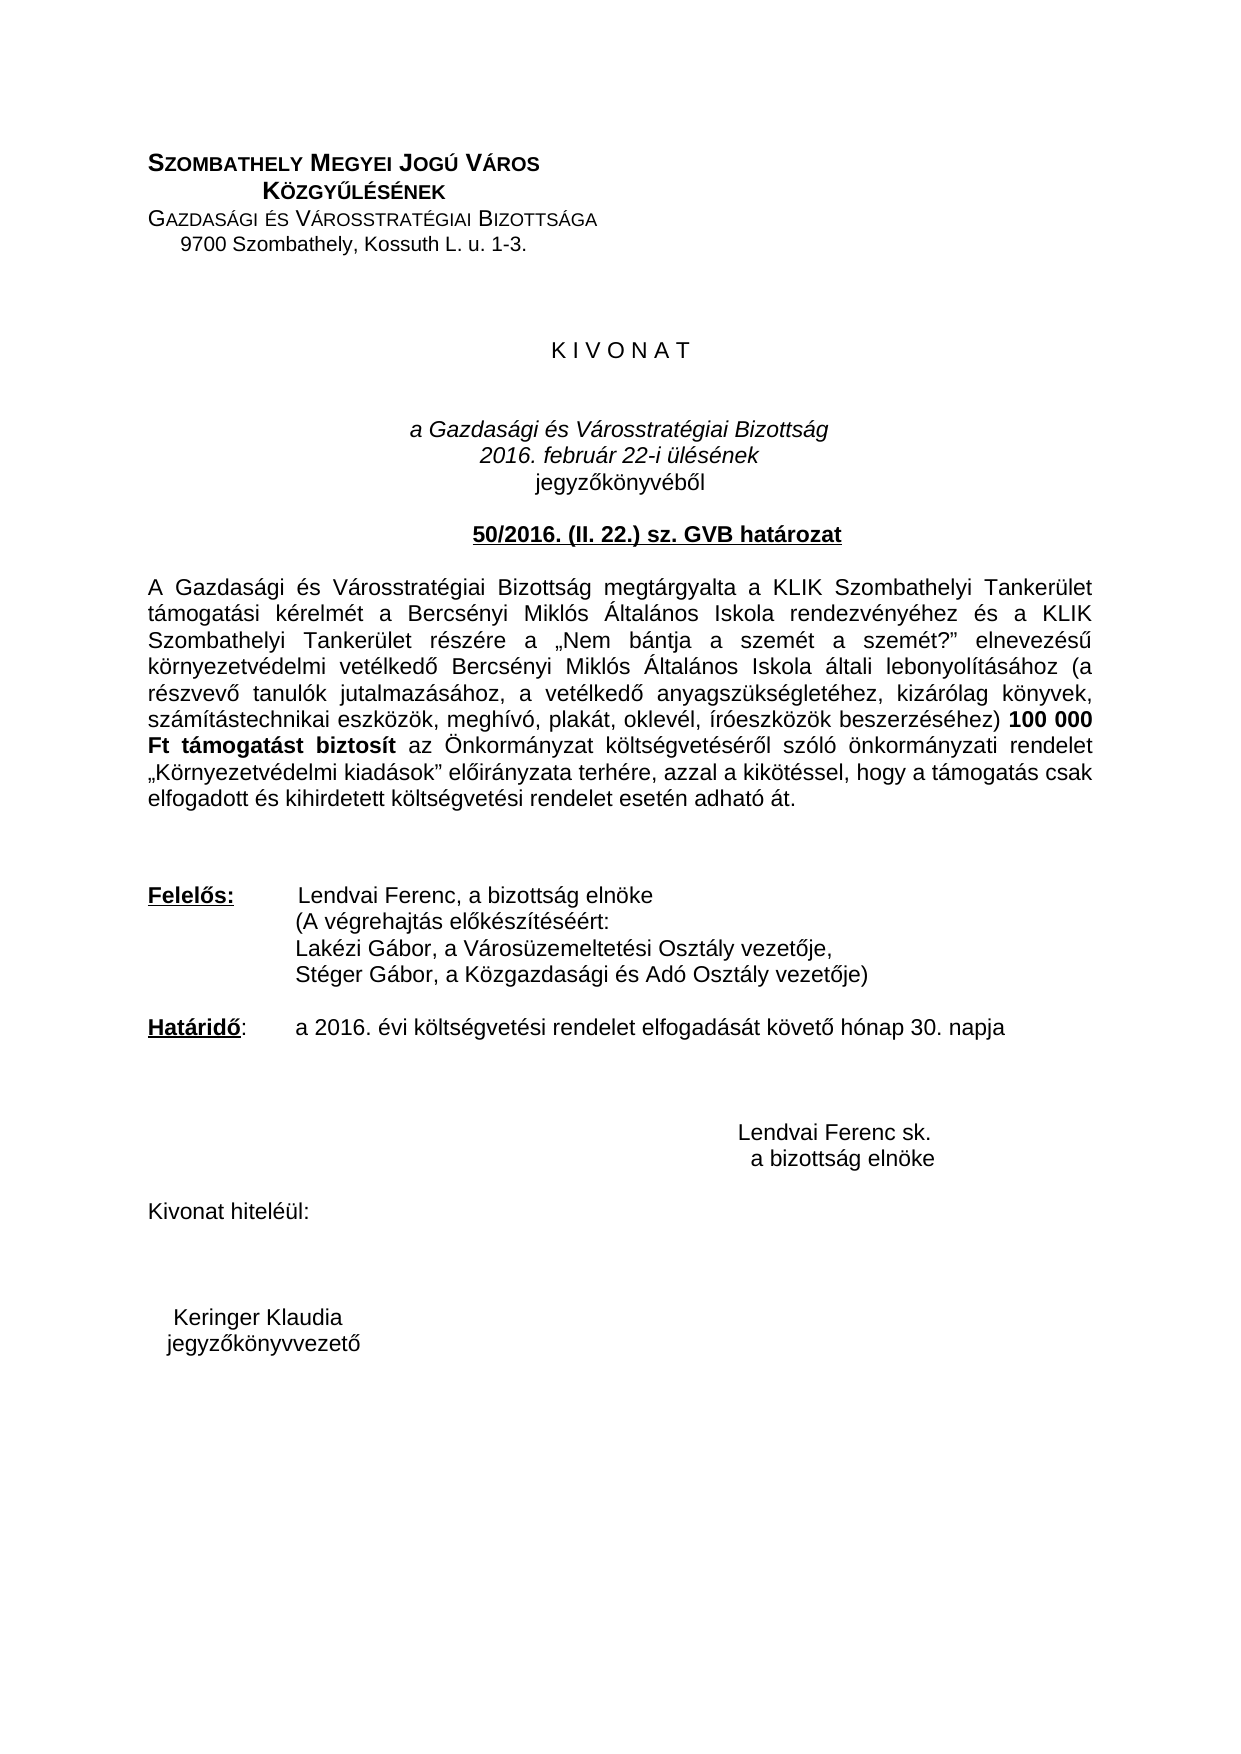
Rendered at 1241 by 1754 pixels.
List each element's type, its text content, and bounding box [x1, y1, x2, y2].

text Felelős: Lendvai Ferenc, a bizottság elnöke [148, 882, 1093, 908]
text K I V O N A T [148, 337, 1093, 363]
text jegyzőkönyvéből [148, 469, 1093, 495]
text Határidő: a 2016. évi költségvetési rendelet elfogadását követő hónap 30. napja [148, 1013, 1093, 1040]
subtitle Közgyűlésének [148, 176, 1093, 205]
text jegyzőkönyvvezető [148, 1330, 1093, 1356]
subtitle Szombathely Megyei Jogú Város [148, 148, 1093, 176]
text 50/2016. (II. 22.) sz. GVB határozat [221, 521, 1093, 548]
text A Gazdasági és Városstratégiai Bizottság megtárgyalta a KLIK Szombathelyi Tankerület támogatási kérelmét a Bercsényi Miklós Általános Iskola rendezvényéhez és a KLIK Szombathelyi Tankerület részére a „Nem bántja a szemét a szemét?” elnevezésű környezetvédelmi vetélkedő Bercsényi Miklós Általános Iskola általi lebonyolításához (a részvevő tanulók jutalmazásához, a vetélkedő anyagszükségletéhez, kizárólag könyvek, számítástechnikai eszközök, meghívó, plakát, oklevél, íróeszközök beszerzéséhez) 100 000 Ft támogatást biztosít az Önkormányzat költségvetéséről szóló önkormányzati rendelet „Környezetvédelmi kiadások” előirányzata terhére, azzal a kikötéssel, hogy a támogatás csak elfogadott és kihirdetett költségvetési rendelet esetén adható át. [148, 574, 1093, 811]
text Gazdasági és Városstratégiai Bizottsága [148, 205, 1093, 231]
text 9700 Szombathely, Kossuth L. u. 1-3. [148, 231, 1093, 255]
text (A végrehajtás előkészítéséért: [221, 908, 1093, 934]
text a Gazdasági és Városstratégiai Bizottság [148, 416, 1093, 442]
text 2016. február 22-i ülésének [148, 442, 1093, 469]
text Lakézi Gábor, a Városüzemeltetési Osztály vezetője, [164, 934, 1093, 961]
text Keringer Klaudia [148, 1303, 1093, 1330]
text a bizottság elnöke [148, 1145, 1093, 1172]
text Stéger Gábor, a Közgazdasági és Adó Osztály vezetője) [164, 961, 1093, 987]
text Kivonat hiteléül: [148, 1198, 1093, 1224]
text Lendvai Ferenc sk. [664, 1119, 1093, 1145]
